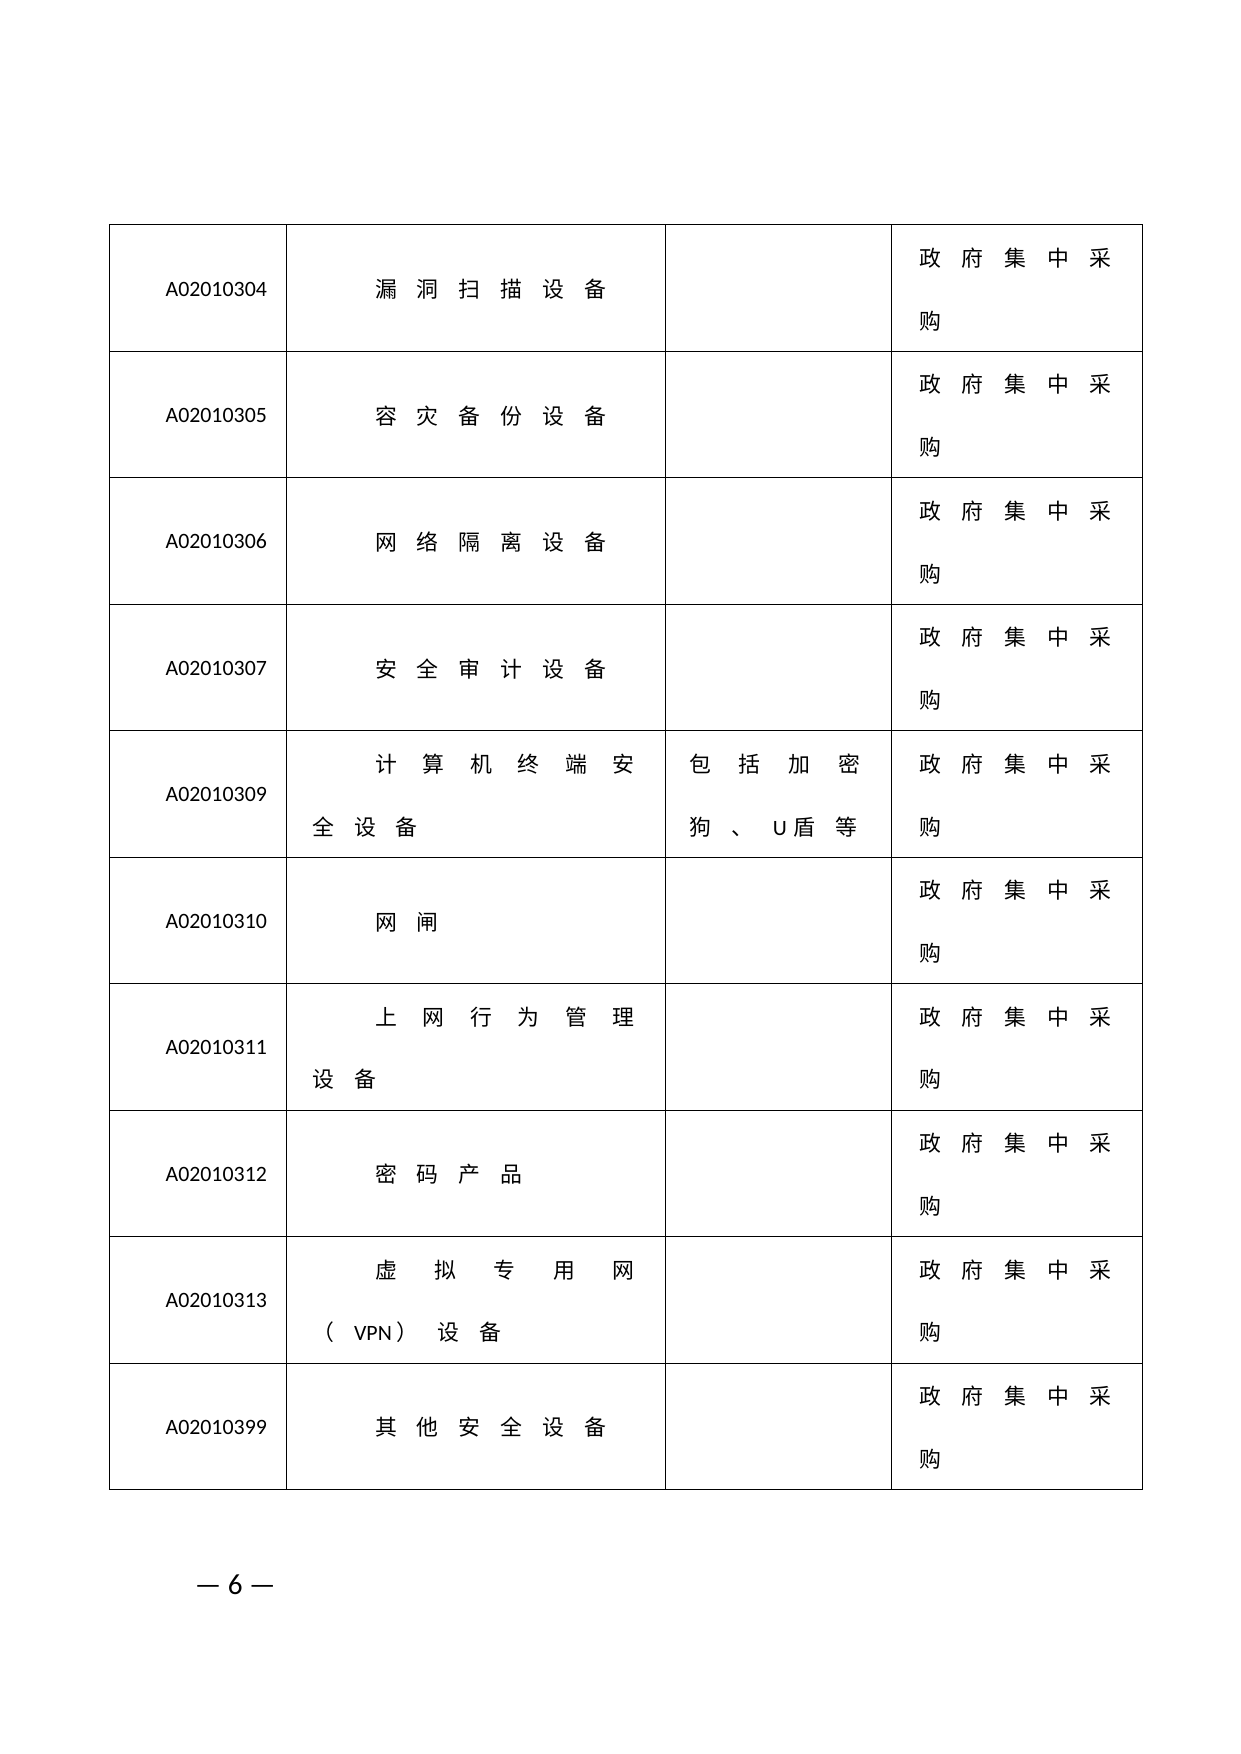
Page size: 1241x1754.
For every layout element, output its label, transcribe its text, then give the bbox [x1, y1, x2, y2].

table_cell 政府集中采购 [892, 605, 1142, 730]
table_cell 政府集中采购 [892, 1364, 1142, 1489]
table_cell 上网行为管理设备 [287, 984, 665, 1109]
table_cell 包括加密狗、U盾等 [666, 731, 891, 857]
table_cell 政府集中采购 [892, 731, 1142, 857]
table_cell A02010307 [110, 605, 286, 730]
table_cell 网络隔离设备 [287, 478, 665, 604]
table_cell 政府集中采购 [892, 1237, 1142, 1362]
table_cell A02010399 [110, 1364, 286, 1489]
table_cell 密码产品 [287, 1111, 665, 1236]
table_cell 容灾备份设备 [287, 352, 665, 477]
table_cell A02010305 [110, 352, 286, 477]
table_cell A02010311 [110, 984, 286, 1109]
table_cell 政府集中采购 [892, 1111, 1142, 1236]
table_cell A02010313 [110, 1237, 286, 1362]
table_cell [666, 1364, 891, 1489]
table_cell [666, 1237, 891, 1362]
table_cell A02010310 [110, 858, 286, 983]
table_cell 政府集中采购 [892, 352, 1142, 477]
table_cell [666, 1111, 891, 1236]
table_cell A02010304 [110, 225, 286, 351]
table_cell [666, 478, 891, 604]
table_cell A02010309 [110, 731, 286, 857]
table_cell [666, 858, 891, 983]
table_cell 政府集中采购 [892, 858, 1142, 983]
table_cell 计算机终端安全设备 [287, 731, 665, 857]
table_cell 其他安全设备 [287, 1364, 665, 1489]
table_cell 政府集中采购 [892, 984, 1142, 1109]
table_cell 漏洞扫描设备 [287, 225, 665, 351]
table_cell [666, 605, 891, 730]
table_cell 政府集中采购 [892, 478, 1142, 604]
table_cell A02010312 [110, 1111, 286, 1236]
table_cell 安全审计设备 [287, 605, 665, 730]
table_cell A02010306 [110, 478, 286, 604]
table_cell [666, 984, 891, 1109]
table_cell 政府集中采购 [892, 225, 1142, 351]
table_cell [666, 225, 891, 351]
table_cell 网闸 [287, 858, 665, 983]
table_cell [666, 352, 891, 477]
table_cell 虚拟专用网（VPN）设备 [287, 1237, 665, 1362]
